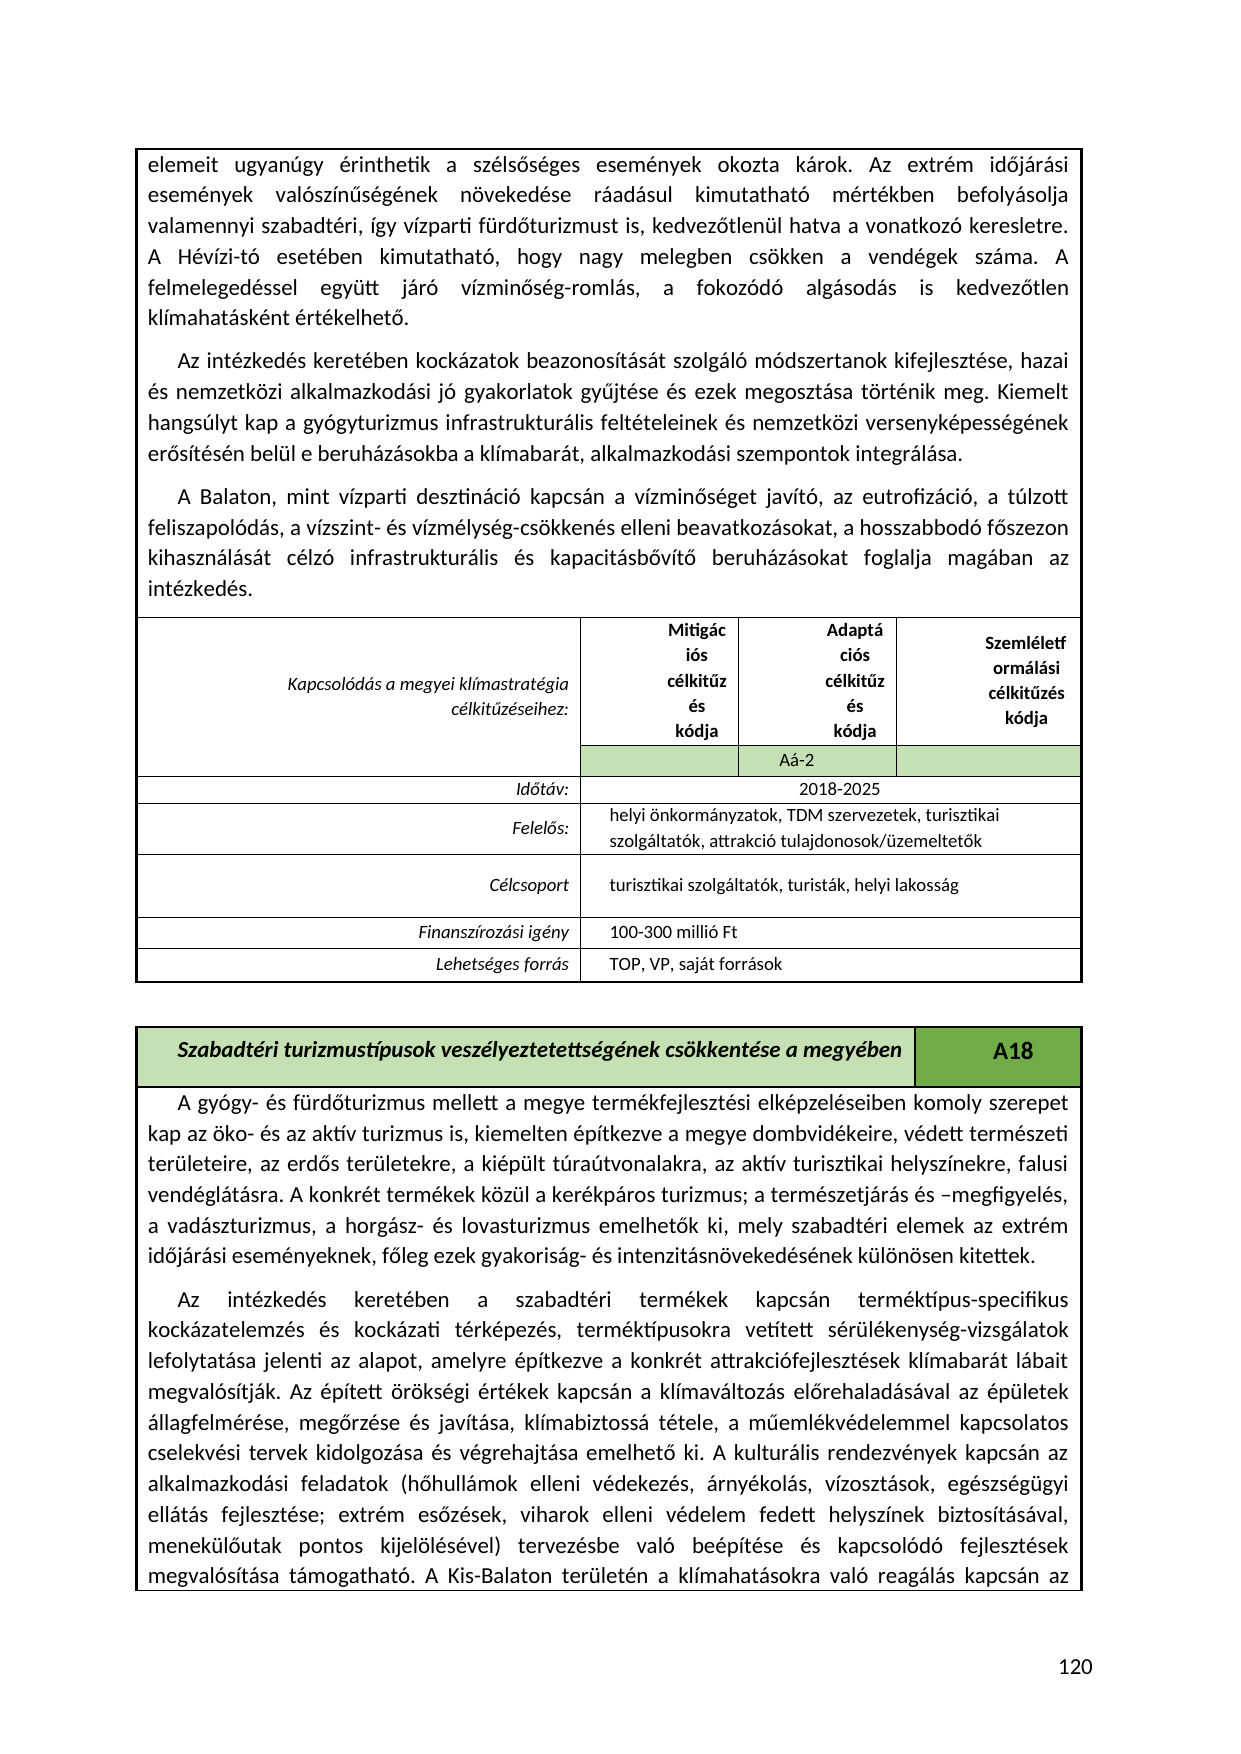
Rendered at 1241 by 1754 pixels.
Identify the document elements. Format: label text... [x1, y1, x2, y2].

table_cell Adaptációs célkitűzés kódja [739, 618, 896, 745]
table_cell turisztikai szolgáltatók, turisták, helyi lakosság [581, 855, 1080, 917]
table_cell [897, 746, 1080, 776]
table_cell Felelős: [138, 804, 580, 854]
table_cell Aá-2 [739, 746, 896, 776]
table_cell [581, 746, 738, 776]
table_cell Mitigációs célkitűzés kódja [581, 618, 738, 745]
table_cell [896, 918, 1080, 948]
table_cell helyi önkormányzatok, TDM szervezetek, turisztikai szolgáltatók, attrakció tulajdonosok/üzemeltetők [581, 804, 1080, 854]
table_cell Szemléletformálási célkitűzés kódja [897, 618, 1080, 745]
table_cell Finanszírozási igény [138, 918, 580, 948]
table_cell Lehetséges forrás [138, 949, 580, 981]
table_header A18 [916, 1028, 1080, 1086]
table_header Szabadtéri turizmustípusok veszélyeztetettségének csökkentése a megyében [138, 1028, 914, 1086]
table_cell Időtáv: [138, 777, 580, 802]
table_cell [138, 150, 1080, 617]
table_cell TOP, VP, saját források [581, 949, 1080, 981]
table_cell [138, 1088, 1080, 1589]
table_cell 2018-2025 [581, 777, 1080, 802]
table_cell Célcsoport [138, 855, 580, 917]
table_cell 100-300 millió Ft [581, 918, 896, 948]
table_cell Kapcsolódás a megyei klímastratégia célkitűzéseihez: [138, 618, 580, 776]
